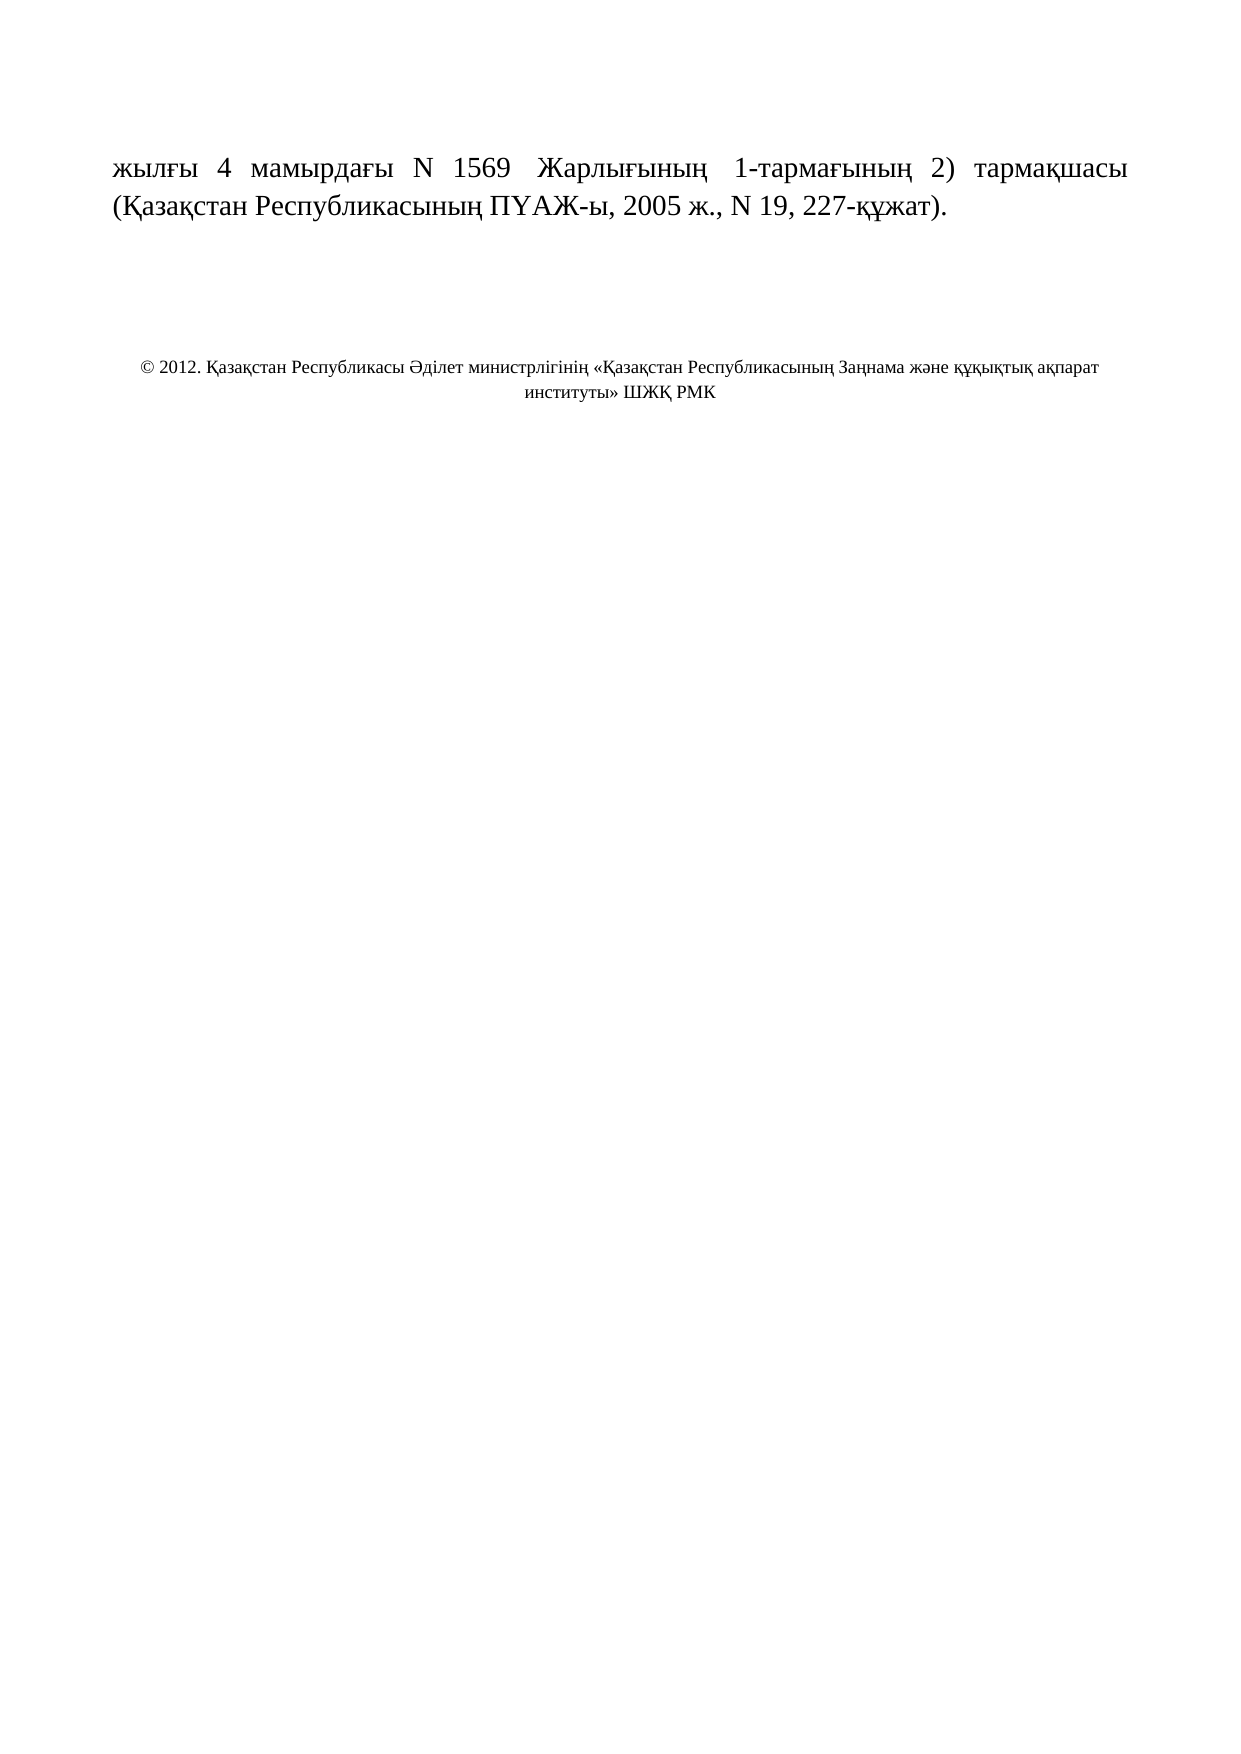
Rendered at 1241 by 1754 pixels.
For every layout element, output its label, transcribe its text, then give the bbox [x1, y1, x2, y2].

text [112, 150, 1128, 222]
text © 2012. Қазақстан Республикасы Әділет министрлігінің «Қазақстан Республикасының Заңнама және құқықтық ақпарат институты» ШЖҚ РМК [112, 356, 1128, 403]
